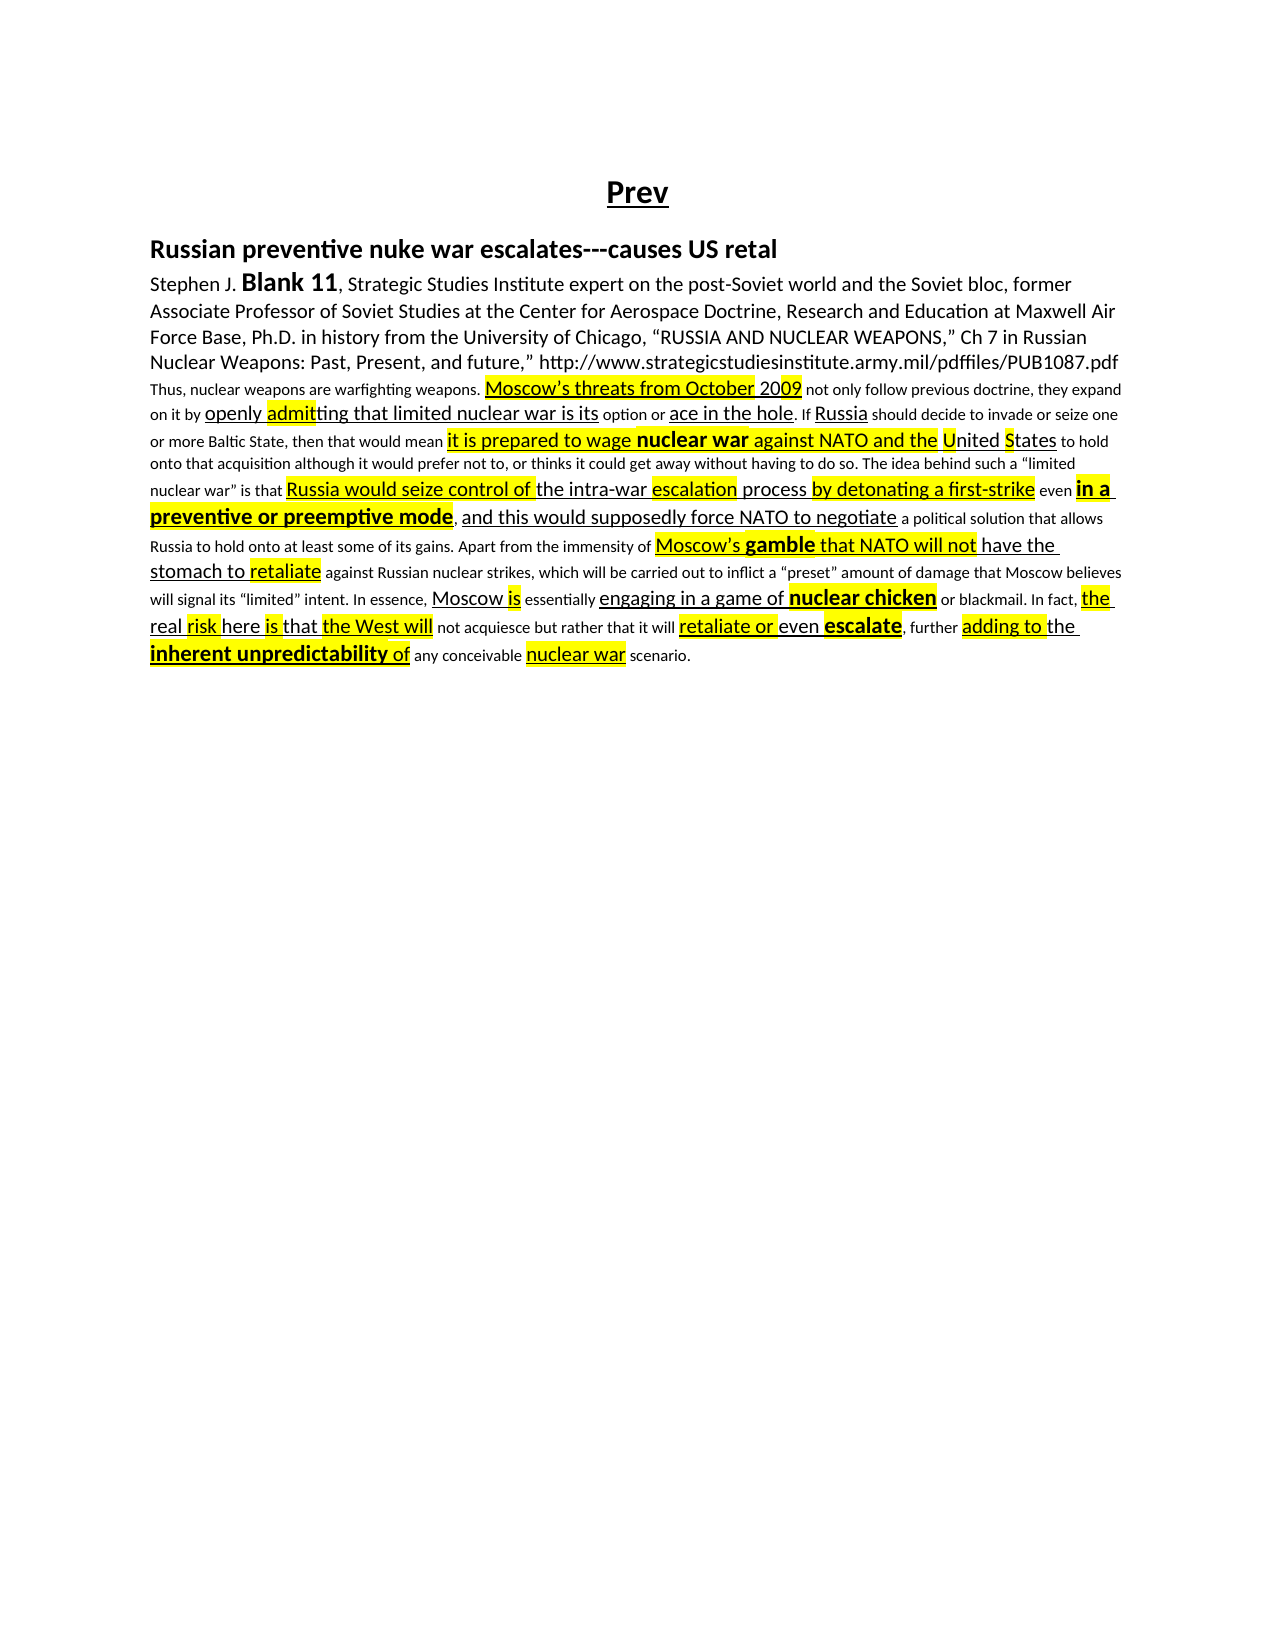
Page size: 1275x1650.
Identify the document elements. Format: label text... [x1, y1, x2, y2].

text Stephen J. Blank 11, Strategic Studies Institute expert on the post-Soviet world and the Soviet bloc, former Associate Professor of Soviet Studies at the Center for Aerospace Doctrine, Research and Education at Maxwell Air Force Base, Ph.D. in history from the University of Chicago, “RUSSIA AND NUCLEAR WEAPONS,” Ch 7 in Russian Nuclear Weapons: Past, Present, and future,” http://www.strategicstudiesinstitute.army.mil/pdffiles/PUB1087.pdf [150, 265, 1125, 375]
text Thus, nuclear weapons are warfighting weapons. Moscow’s threats from October 2009 not only follow previous doctrine, they expand on it by openly admitting that limited nuclear war is its option or ace in the hole. If Russia should decide to invade or seize one or more Baltic State, then that would mean it is prepared to wage nuclear war against NATO and the United States to hold onto that acquisition although it would prefer not to, or thinks it could get away without having to do so. The idea behind such a “limited nuclear war” is that Russia would seize control of the intra-war escalation process by detonating a first-strike even in a preventive or preemptive mode, and this would supposedly force NATO to negotiate a political solution that allows Russia to hold onto at least some of its gains. Apart from the immensity of Moscow’s gamble that NATO will not have the stomach to retaliate against Russian nuclear strikes, which will be carried out to inflict a “preset” amount of damage that Moscow believes will signal its “limited” intent. In essence, Moscow is essentially engaging in a game of nuclear chicken or blackmail. In fact, the real risk here is that the West will not acquiesce but rather that it will retaliate or even escalate, further adding to the inherent unpredictability of any conceivable nuclear war scenario. [150, 375, 1125, 667]
subtitle Prev [150, 171, 1125, 212]
subtitle Russian preventive nuke war escalates---causes US retal [150, 232, 1125, 265]
